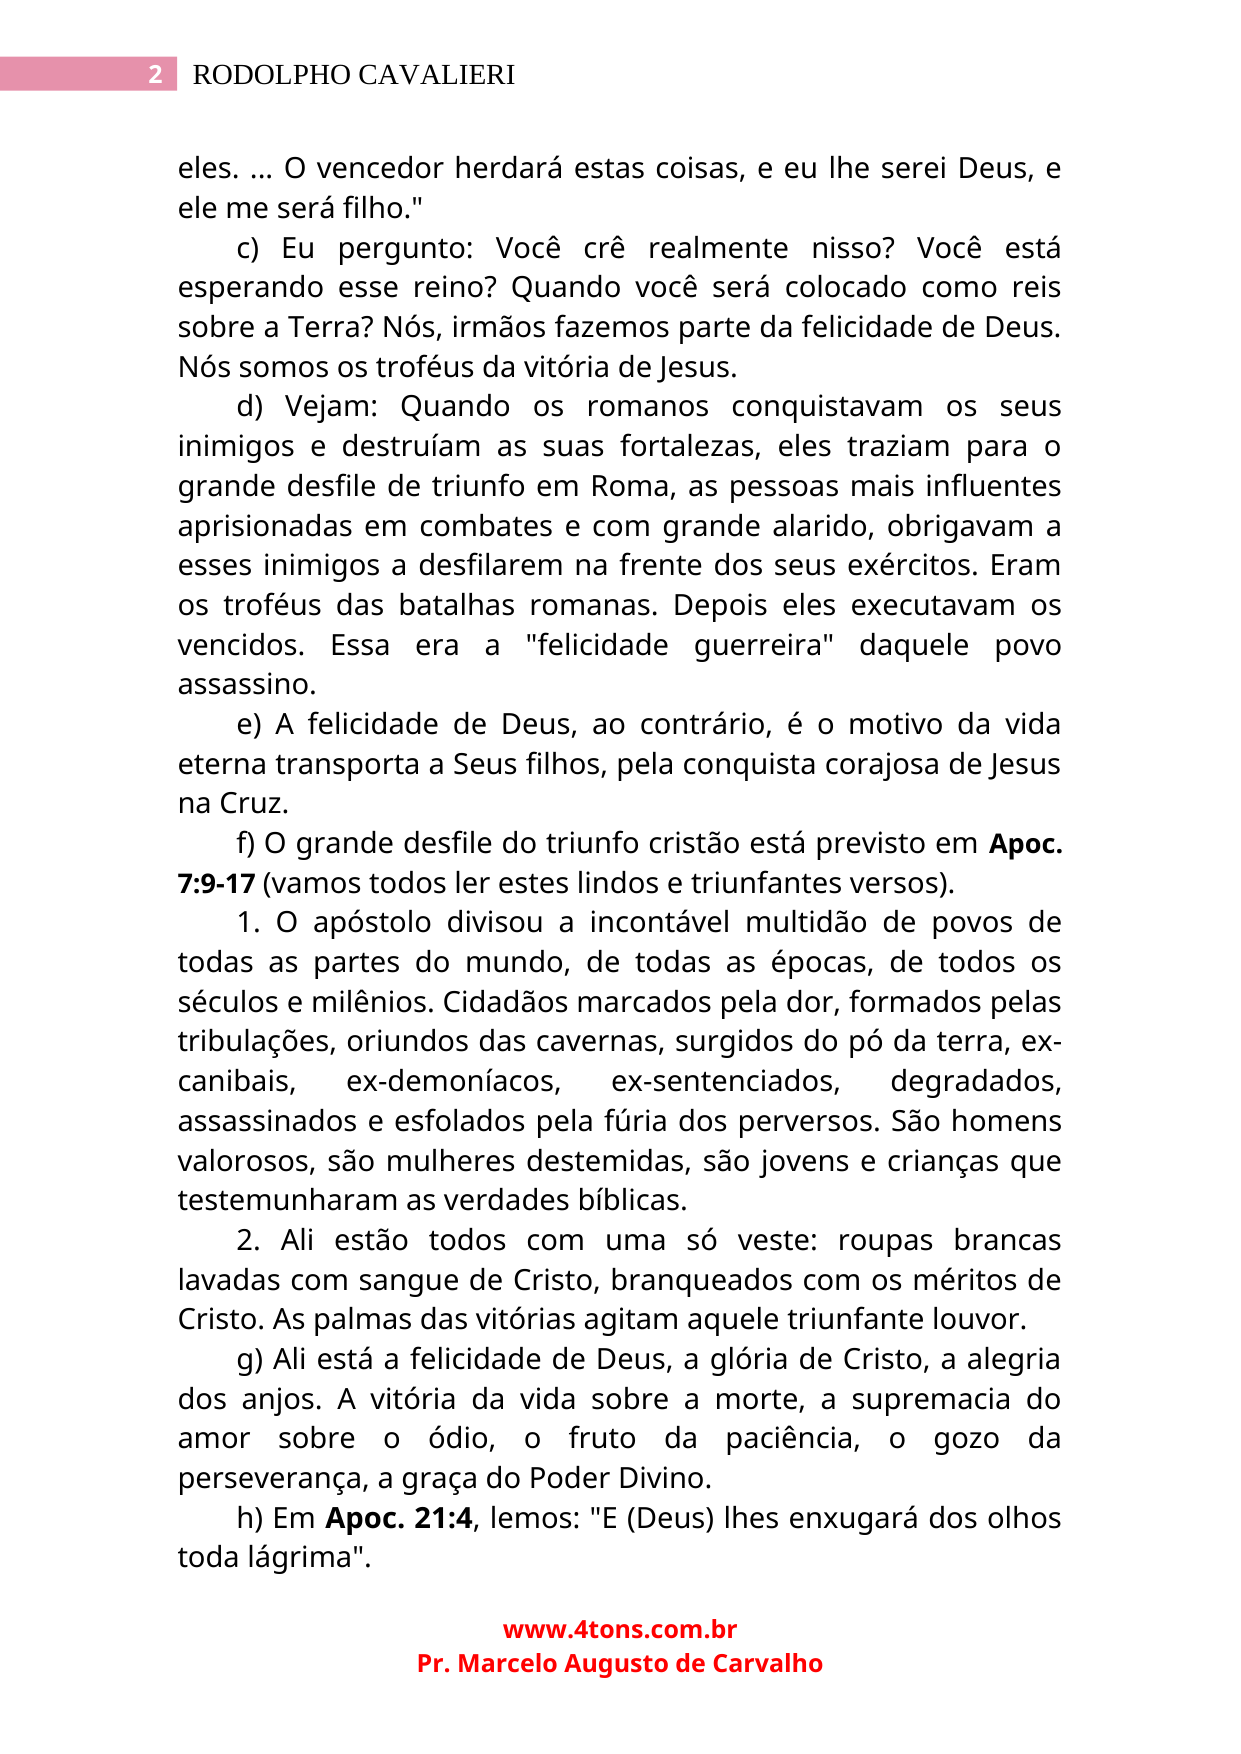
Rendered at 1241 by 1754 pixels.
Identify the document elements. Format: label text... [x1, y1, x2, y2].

text d) Vejam: Quando os romanos conquistavam os seus inimigos e destruíam as suas fortalezas, eles traziam para o grande desfile de triunfo em Roma, as pessoas mais influentes aprisionadas em combates e com grande alarido, obrigavam a esses inimigos a desfilarem na frente dos seus exércitos. Eram os troféus das batalhas romanas. Depois eles executavam os vencidos. Essa era a "felicidade guerreira" daquele povo assassino. [177, 386, 1063, 703]
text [177, 148, 1063, 227]
text c) Eu pergunto: Você crê realmente nisso? Você está esperando esse reino? Quando você será colocado como reis sobre a Terra? Nós, irmãos fazemos parte da felicidade de Deus. Nós somos os troféus da vitória de Jesus. [177, 227, 1063, 386]
text f) O grande desfile do triunfo cristão está previsto em Apoc. 7:9-17 (vamos todos ler estes lindos e triunfantes versos). [177, 822, 1063, 902]
text 2. Ali estão todos com uma só veste: roupas brancas lavadas com sangue de Cristo, branqueados com os méritos de Cristo. As palmas das vitórias agitam aquele triunfante louvor. [177, 1219, 1063, 1338]
text g) Ali está a felicidade de Deus, a glória de Cristo, a alegria dos anjos. A vitória da vida sobre a morte, a supremacia do amor sobre o ódio, o fruto da paciência, o gozo da perseverança, a graça do Poder Divino. [177, 1338, 1063, 1497]
text h) Em Apoc. 21:4, lemos: "E (Deus) lhes enxugará dos olhos toda lágrima". [177, 1497, 1063, 1576]
text e) A felicidade de Deus, ao contrário, é o motivo da vida eterna transporta a Seus filhos, pela conquista corajosa de Jesus na Cruz. [177, 703, 1063, 822]
text 1. O apóstolo divisou a incontável multidão de povos de todas as partes do mundo, de todas as épocas, de todos os séculos e milênios. Cidadãos marcados pela dor, formados pelas tribulações, oriundos das cavernas, surgidos do pó da terra, ex-canibais, ex-demoníacos, ex-sentenciados, degradados, assassinados e esfolados pela fúria dos perversos. São homens valorosos, são mulheres destemidas, são jovens e crianças que testemunharam as verdades bíblicas. [177, 902, 1063, 1219]
